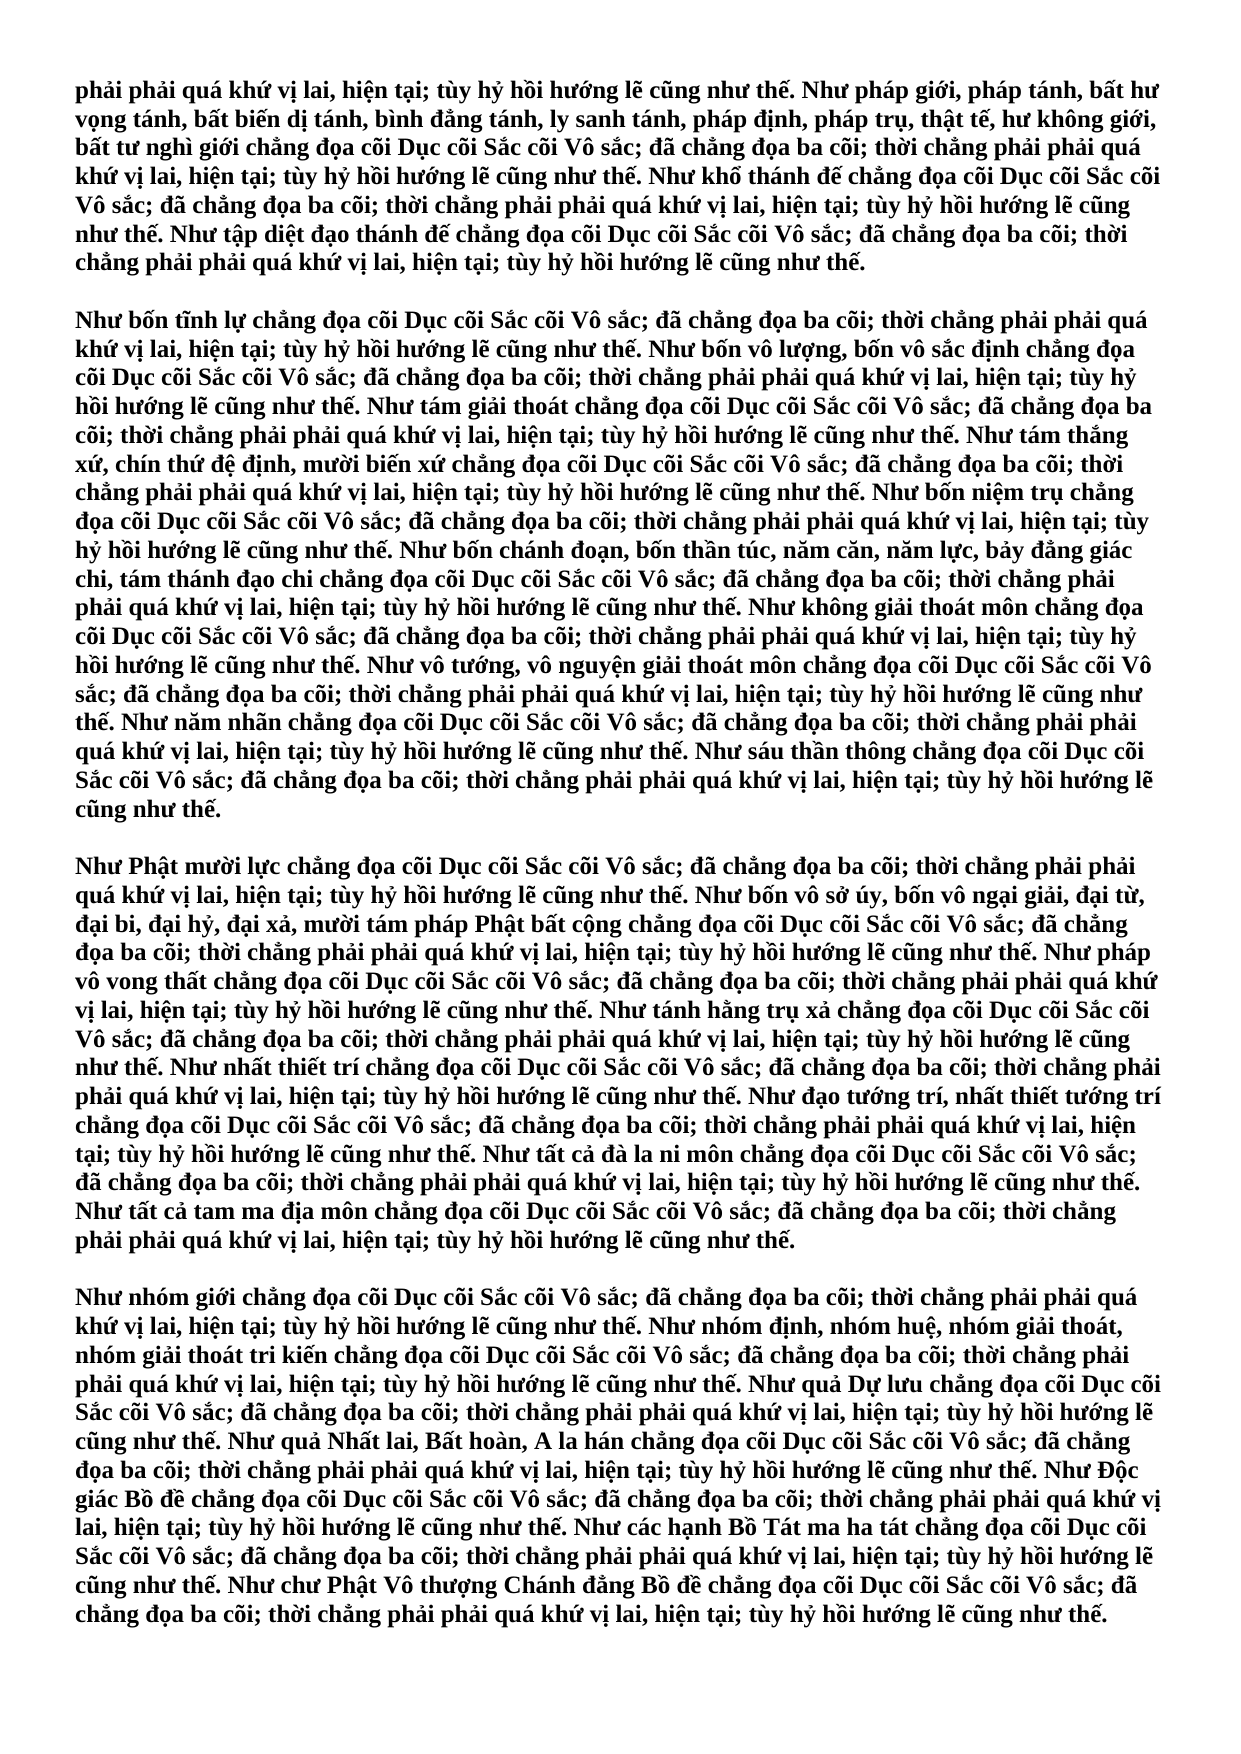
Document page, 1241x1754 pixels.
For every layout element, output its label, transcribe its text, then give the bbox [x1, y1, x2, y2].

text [75, 75, 1165, 276]
text Như Phật mười lực chẳng đọa cõi Dục cõi Sắc cõi Vô sắc; đã chẳng đọa ba cõi; thời chẳng phải phải quá khứ vị lai, hiện tại; tùy hỷ hồi hướng lẽ cũng như thế. Như bốn vô sở úy, bốn vô ngại giải, đại từ, đại bi, đại hỷ, đại xả, mười tám pháp Phật bất cộng chẳng đọa cõi Dục cõi Sắc cõi Vô sắc; đã chẳng đọa ba cõi; thời chẳng phải phải quá khứ vị lai, hiện tại; tùy hỷ hồi hướng lẽ cũng như thế. Như pháp vô vong thất chẳng đọa cõi Dục cõi Sắc cõi Vô sắc; đã chẳng đọa ba cõi; thời chẳng phải phải quá khứ vị lai, hiện tại; tùy hỷ hồi hướng lẽ cũng như thế. Như tánh hằng trụ xả chẳng đọa cõi Dục cõi Sắc cõi Vô sắc; đã chẳng đọa ba cõi; thời chẳng phải phải quá khứ vị lai, hiện tại; tùy hỷ hồi hướng lẽ cũng như thế. Như nhất thiết trí chẳng đọa cõi Dục cõi Sắc cõi Vô sắc; đã chẳng đọa ba cõi; thời chẳng phải phải quá khứ vị lai, hiện tại; tùy hỷ hồi hướng lẽ cũng như thế. Như đạo tướng trí, nhất thiết tướng trí chẳng đọa cõi Dục cõi Sắc cõi Vô sắc; đã chẳng đọa ba cõi; thời chẳng phải phải quá khứ vị lai, hiện tại; tùy hỷ hồi hướng lẽ cũng như thế. Như tất cả đà la ni môn chẳng đọa cõi Dục cõi Sắc cõi Vô sắc; đã chẳng đọa ba cõi; thời chẳng phải phải quá khứ vị lai, hiện tại; tùy hỷ hồi hướng lẽ cũng như thế. Như tất cả tam ma địa môn chẳng đọa cõi Dục cõi Sắc cõi Vô sắc; đã chẳng đọa ba cõi; thời chẳng phải phải quá khứ vị lai, hiện tại; tùy hỷ hồi hướng lẽ cũng như thế. [75, 851, 1165, 1254]
text Như nhóm giới chẳng đọa cõi Dục cõi Sắc cõi Vô sắc; đã chẳng đọa ba cõi; thời chẳng phải phải quá khứ vị lai, hiện tại; tùy hỷ hồi hướng lẽ cũng như thế. Như nhóm định, nhóm huệ, nhóm giải thoát, nhóm giải thoát tri kiến chẳng đọa cõi Dục cõi Sắc cõi Vô sắc; đã chẳng đọa ba cõi; thời chẳng phải phải quá khứ vị lai, hiện tại; tùy hỷ hồi hướng lẽ cũng như thế. Như quả Dự lưu chẳng đọa cõi Dục cõi Sắc cõi Vô sắc; đã chẳng đọa ba cõi; thời chẳng phải phải quá khứ vị lai, hiện tại; tùy hỷ hồi hướng lẽ cũng như thế. Như quả Nhất lai, Bất hoàn, A la hán chẳng đọa cõi Dục cõi Sắc cõi Vô sắc; đã chẳng đọa ba cõi; thời chẳng phải phải quá khứ vị lai, hiện tại; tùy hỷ hồi hướng lẽ cũng như thế. Như Ðộc giác Bồ đề chẳng đọa cõi Dục cõi Sắc cõi Vô sắc; đã chẳng đọa ba cõi; thời chẳng phải phải quá khứ vị lai, hiện tại; tùy hỷ hồi hướng lẽ cũng như thế. Như các hạnh Bồ Tát ma ha tát chẳng đọa cõi Dục cõi Sắc cõi Vô sắc; đã chẳng đọa ba cõi; thời chẳng phải phải quá khứ vị lai, hiện tại; tùy hỷ hồi hướng lẽ cũng như thế. Như chư Phật Vô thượng Chánh đẳng Bồ đề chẳng đọa cõi Dục cõi Sắc cõi Vô sắc; đã chẳng đọa ba cõi; thời chẳng phải phải quá khứ vị lai, hiện tại; tùy hỷ hồi hướng lẽ cũng như thế. [75, 1282, 1165, 1627]
text Như bốn tĩnh lự chẳng đọa cõi Dục cõi Sắc cõi Vô sắc; đã chẳng đọa ba cõi; thời chẳng phải phải quá khứ vị lai, hiện tại; tùy hỷ hồi hướng lẽ cũng như thế. Như bốn vô lượng, bốn vô sắc định chẳng đọa cõi Dục cõi Sắc cõi Vô sắc; đã chẳng đọa ba cõi; thời chẳng phải phải quá khứ vị lai, hiện tại; tùy hỷ hồi hướng lẽ cũng như thế. Như tám giải thoát chẳng đọa cõi Dục cõi Sắc cõi Vô sắc; đã chẳng đọa ba cõi; thời chẳng phải phải quá khứ vị lai, hiện tại; tùy hỷ hồi hướng lẽ cũng như thế. Như tám thắng xứ, chín thứ đệ định, mười biến xứ chẳng đọa cõi Dục cõi Sắc cõi Vô sắc; đã chẳng đọa ba cõi; thời chẳng phải phải quá khứ vị lai, hiện tại; tùy hỷ hồi hướng lẽ cũng như thế. Như bốn niệm trụ chẳng đọa cõi Dục cõi Sắc cõi Vô sắc; đã chẳng đọa ba cõi; thời chẳng phải phải quá khứ vị lai, hiện tại; tùy hỷ hồi hướng lẽ cũng như thế. Như bốn chánh đoạn, bốn thần túc, năm căn, năm lực, bảy đẳng giác chi, tám thánh đạo chi chẳng đọa cõi Dục cõi Sắc cõi Vô sắc; đã chẳng đọa ba cõi; thời chẳng phải phải quá khứ vị lai, hiện tại; tùy hỷ hồi hướng lẽ cũng như thế. Như không giải thoát môn chẳng đọa cõi Dục cõi Sắc cõi Vô sắc; đã chẳng đọa ba cõi; thời chẳng phải phải quá khứ vị lai, hiện tại; tùy hỷ hồi hướng lẽ cũng như thế. Như vô tướng, vô nguyện giải thoát môn chẳng đọa cõi Dục cõi Sắc cõi Vô sắc; đã chẳng đọa ba cõi; thời chẳng phải phải quá khứ vị lai, hiện tại; tùy hỷ hồi hướng lẽ cũng như thế. Như năm nhãn chẳng đọa cõi Dục cõi Sắc cõi Vô sắc; đã chẳng đọa ba cõi; thời chẳng phải phải quá khứ vị lai, hiện tại; tùy hỷ hồi hướng lẽ cũng như thế. Như sáu thần thông chẳng đọa cõi Dục cõi Sắc cõi Vô sắc; đã chẳng đọa ba cõi; thời chẳng phải phải quá khứ vị lai, hiện tại; tùy hỷ hồi hướng lẽ cũng như thế. [75, 305, 1165, 822]
